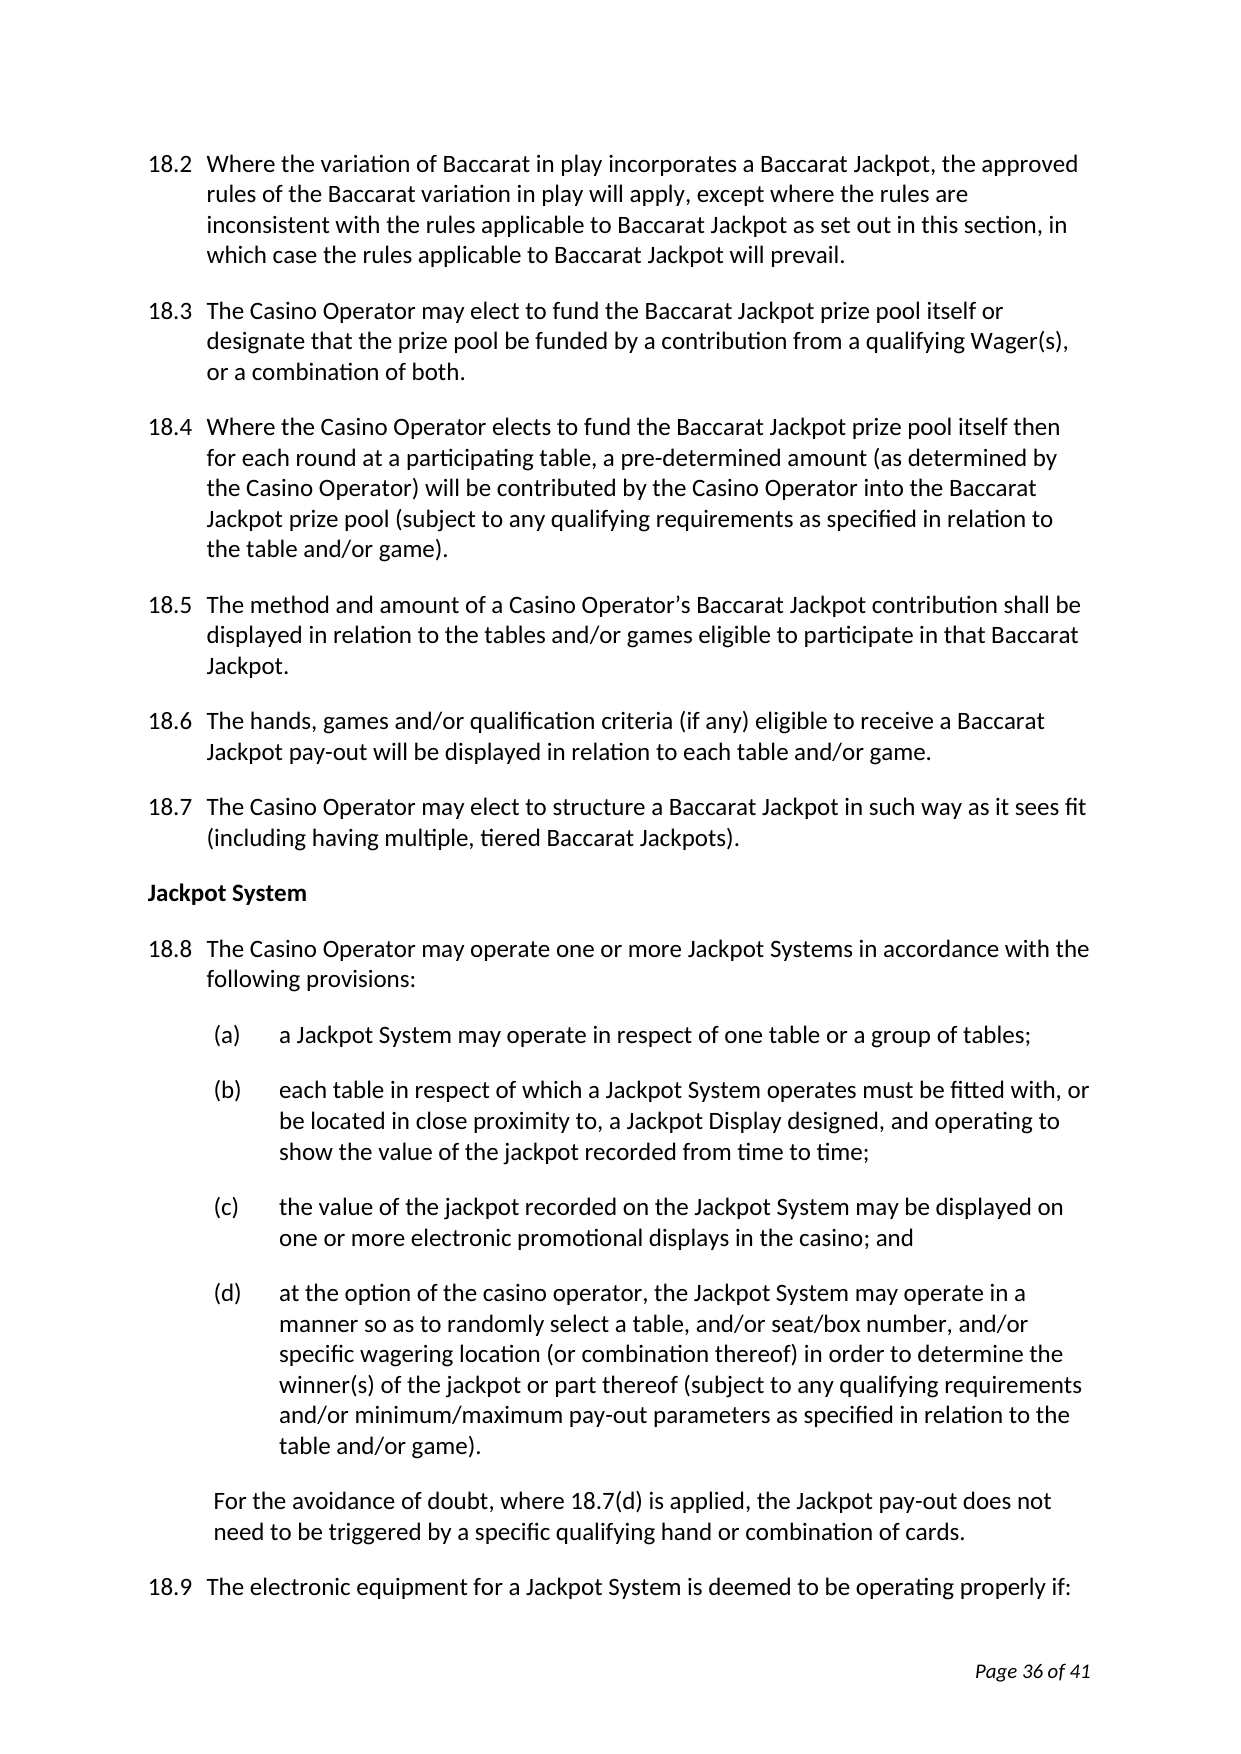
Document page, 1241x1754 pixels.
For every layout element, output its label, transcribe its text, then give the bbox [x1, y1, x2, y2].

text (c) the value of the jackpot recorded on the Jackpot System may be displayed on one or more electronic promotional displays in the casino; and [213, 1191, 1092, 1252]
text (d) at the option of the casino operator, the Jackpot System may operate in a manner so as to randomly select a table, and/or seat/box number, and/or specific wagering location (or combination thereof) in order to determine the winner(s) of the jackpot or part thereof (subject to any qualifying requirements and/or minimum/maximum pay-out parameters as specified in relation to the table and/or game). [213, 1277, 1092, 1460]
text 18.4 Where the Casino Operator elects to fund the Baccarat Jackpot prize pool itself then for each round at a participating table, a pre-determined amount (as determined by the Casino Operator) will be contributed by the Casino Operator into the Baccarat Jackpot prize pool (subject to any qualifying requirements as specified in relation to the table and/or game). [148, 411, 1092, 564]
text 18.5 The method and amount of a Casino Operator’s Baccarat Jackpot contribution shall be displayed in relation to the tables and/or games eligible to participate in that Baccarat Jackpot. [148, 589, 1092, 681]
text 18.3 The Casino Operator may elect to fund the Baccarat Jackpot prize pool itself or designate that the prize pool be funded by a contribution from a qualifying Wager(s), or a combination of both. [148, 295, 1092, 386]
text (b) each table in respect of which a Jackpot System operates must be fitted with, or be located in close proximity to, a Jackpot Display designed, and operating to show the value of the jackpot recorded from time to time; [213, 1075, 1092, 1166]
text 18.8 The Casino Operator may operate one or more Jackpot Systems in accordance with the following provisions: [148, 933, 1092, 994]
text (a) a Jackpot System may operate in respect of one table or a group of tables; [213, 1019, 1092, 1050]
text 18.6 The hands, games and/or qualification criteria (if any) eligible to receive a Baccarat Jackpot pay-out will be displayed in relation to each table and/or game. [148, 706, 1092, 767]
text For the avoidance of doubt, where 18.7(d) is applied, the Jackpot pay-out does not need to be triggered by a specific qualifying hand or combination of cards. [213, 1485, 1092, 1546]
text Jackpot System [148, 878, 1092, 908]
text 18.7 The Casino Operator may elect to structure a Baccarat Jackpot in such way as it sees fit (including having multiple, tiered Baccarat Jackpots). [148, 792, 1092, 853]
text 18.2 Where the variation of Baccarat in play incorporates a Baccarat Jackpot, the approved rules of the Baccarat variation in play will apply, except where the rules are inconsistent with the rules applicable to Baccarat Jackpot as set out in this section, in which case the rules applicable to Baccarat Jackpot will prevail. [148, 148, 1092, 270]
text 18.9 The electronic equipment for a Jackpot System is deemed to be operating properly if: [148, 1571, 1092, 1602]
